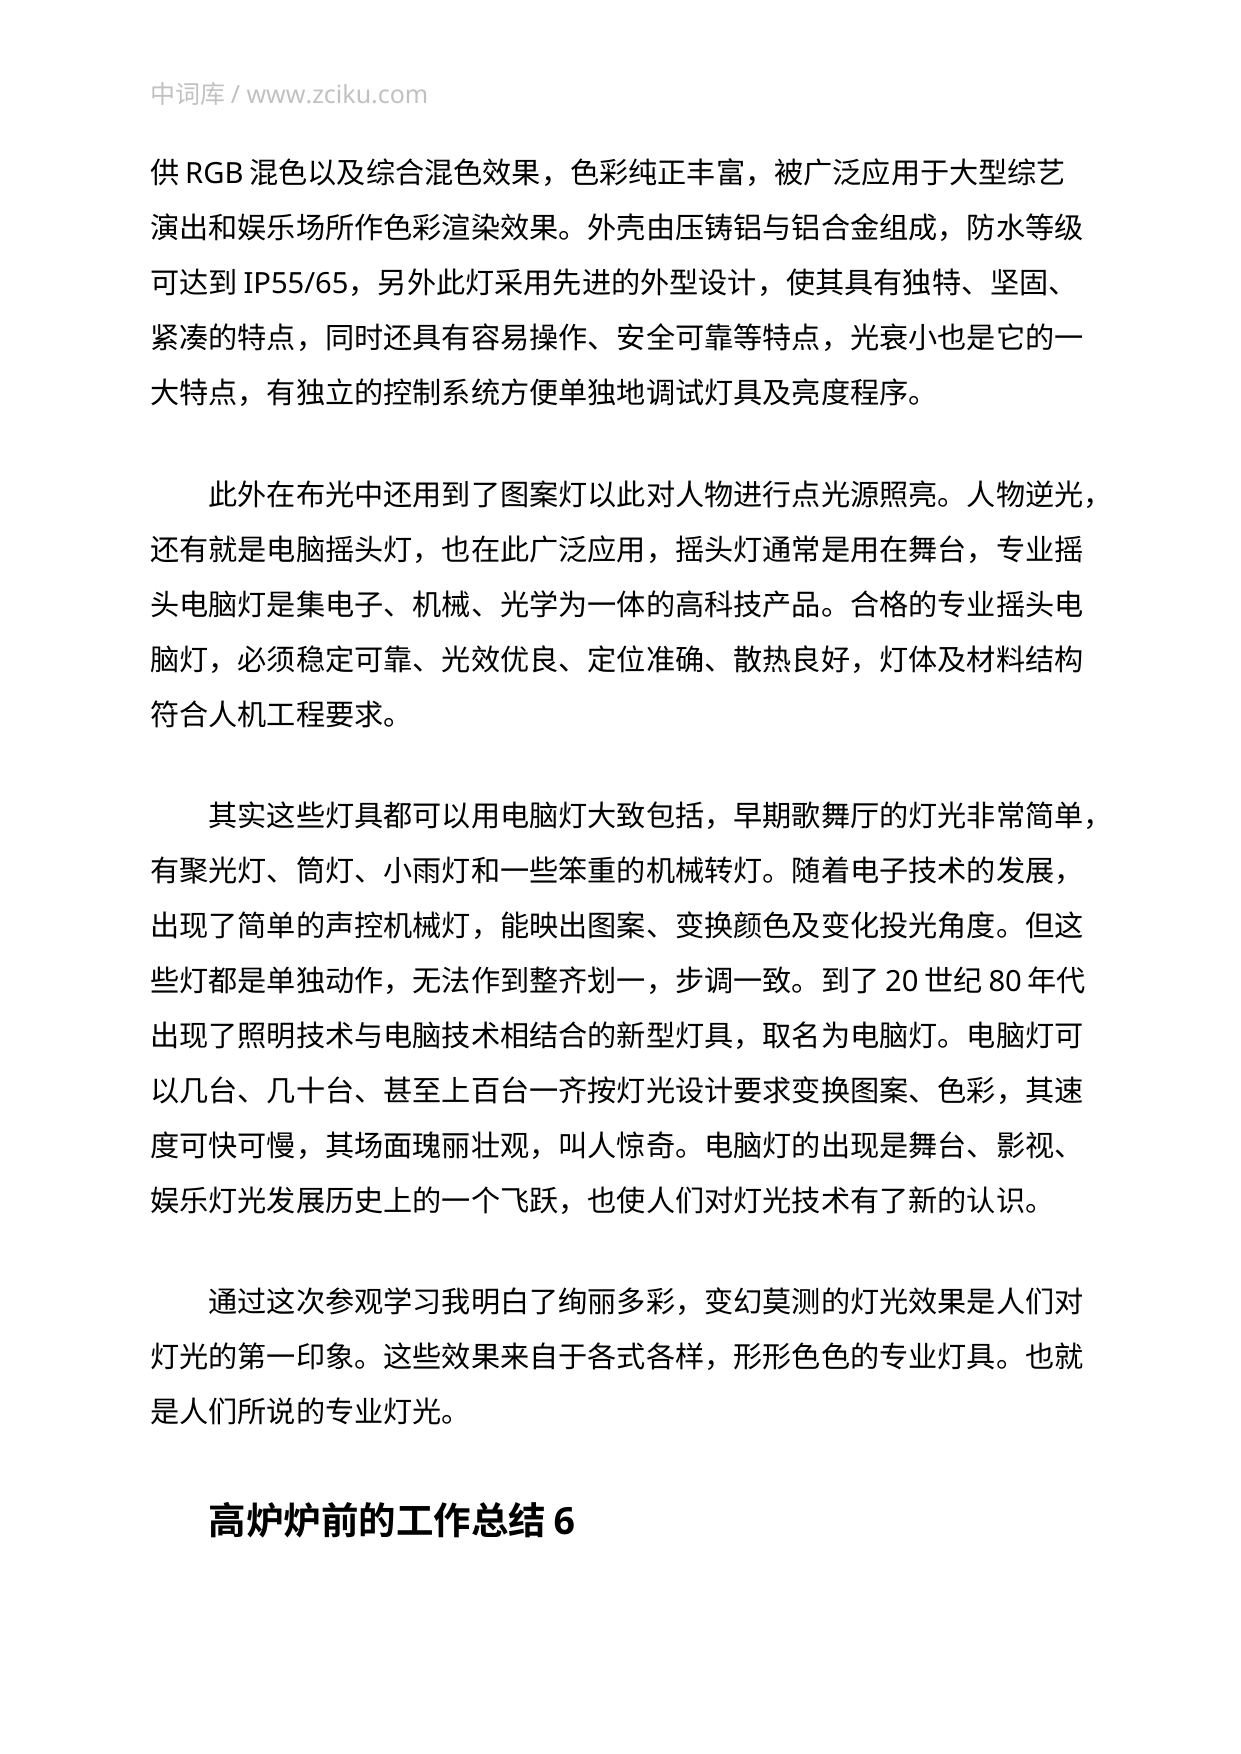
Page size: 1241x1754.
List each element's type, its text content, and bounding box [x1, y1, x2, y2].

text 通过这次参观学习我明白了绚丽多彩，变幻莫测的灯光效果是人们对灯光的第一印象。这些效果来自于各式各样，形形色色的专业灯具。也就是人们所说的专业灯光。 [150, 1279, 1090, 1431]
text 此外在布光中还用到了图案灯以此对人物进行点光源照亮。人物逆光，还有就是电脑摇头灯，也在此广泛应用，摇头灯通常是用在舞台，专业摇头电脑灯是集电子、机械、光学为一体的高科技产品。合格的专业摇头电脑灯，必须稳定可靠、光效优良、定位准确、散热良好，灯体及材料结构符合人机工程要求。 [150, 472, 1090, 733]
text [150, 150, 1090, 412]
text 其实这些灯具都可以用电脑灯大致包括，早期歌舞厅的灯光非常简单，有聚光灯、筒灯、小雨灯和一些笨重的机械转灯。随着电子技术的发展，出现了简单的声控机械灯，能映出图案、变换颜色及变化投光角度。但这些灯都是单独动作，无法作到整齐划一，步调一致。到了20世纪80年代出现了照明技术与电脑技术相结合的新型灯具，取名为电脑灯。电脑灯可以几台、几十台、甚至上百台一齐按灯光设计要求变换图案、色彩，其速度可快可慢，其场面瑰丽壮观，叫人惊奇。电脑灯的出现是舞台、影视、娱乐灯光发展历史上的一个飞跃，也使人们对灯光技术有了新的认识。 [150, 793, 1090, 1219]
text 高炉炉前的工作总结6 [150, 1491, 1090, 1545]
